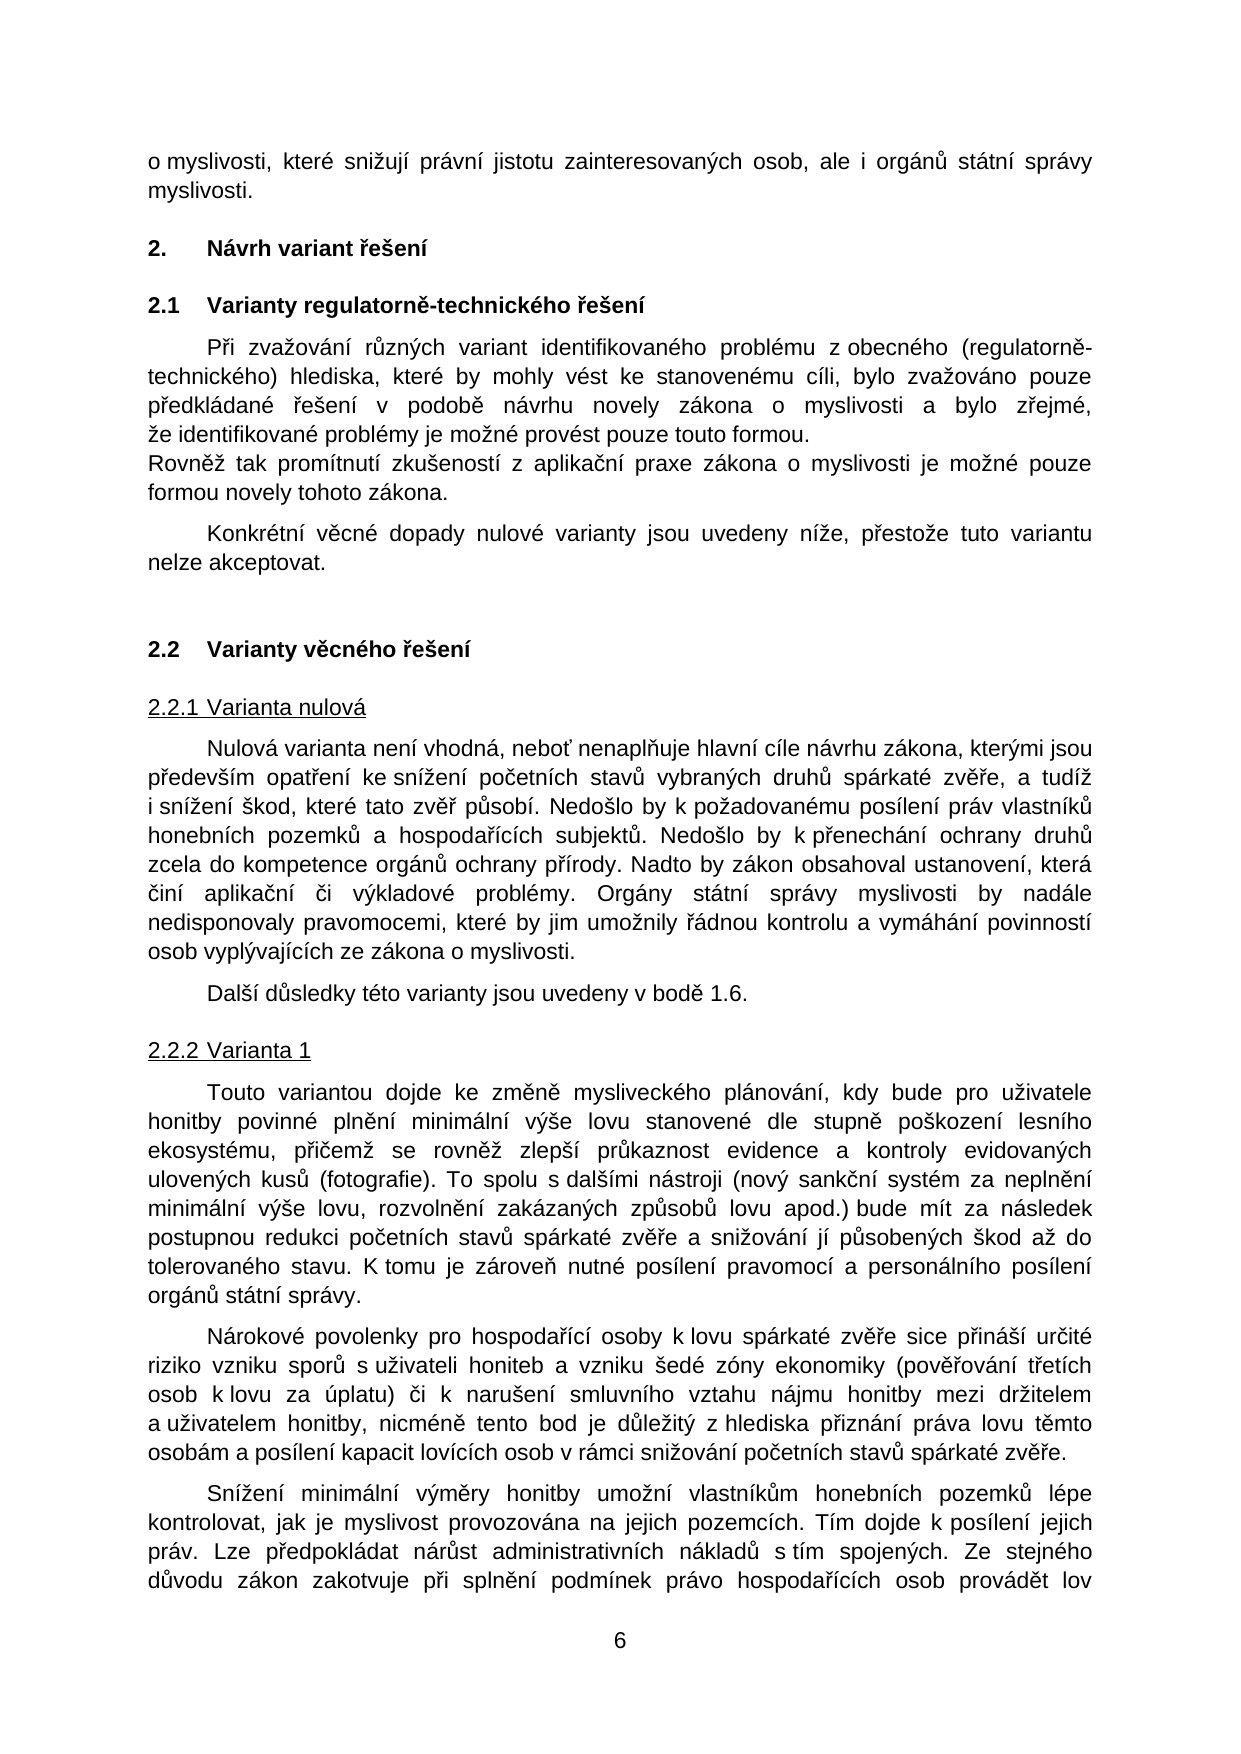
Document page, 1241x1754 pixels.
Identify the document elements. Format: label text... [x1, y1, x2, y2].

text Při zvažování různých variant identifikovaného problému z obecného (regulatorně-technického) hlediska, které by mohly vést ke stanovenému cíli, bylo zvažováno pouze předkládané řešení v podobě návrhu novely zákona o myslivosti a bylo zřejmé, že identifikované problémy je možné provést pouze touto formou. [148, 334, 1093, 447]
text 2.2 Varianty věcného řešení [148, 636, 1093, 662]
text Rovněž tak promítnutí zkušeností z aplikační praxe zákona o myslivosti je možné pouze formou novely tohoto zákona. [148, 450, 1093, 505]
text Nulová varianta není vhodná, neboť nenaplňuje hlavní cíle návrhu zákona, kterými jsou především opatření ke snížení početních stavů vybraných druhů spárkaté zvěře, a tudíž i snížení škod, které tato zvěř působí. Nedošlo by k požadovanému posílení práv vlastníků honebních pozemků a hospodařících subjektů. Nedošlo by k přenechání ochrany druhů zcela do kompetence orgánů ochrany přírody. Nadto by zákon obsahoval ustanovení, která činí aplikační či výkladové problémy. Orgány státní správy myslivosti by nadále nedisponovaly pravomocemi, které by jim umožnily řádnou kontrolu a vymáhání povinností osob vyplývajících ze zákona o myslivosti. [148, 735, 1093, 964]
text Touto variantou dojde ke změně mysliveckého plánování, kdy bude pro uživatele honitby povinné plnění minimální výše lovu stanovené dle stupně poškození lesního ekosystému, přičemž se rovněž zlepší průkaznost evidence a kontroly evidovaných ulovených kusů (fotografie). To spolu s dalšími nástroji (nový sankční systém za neplnění minimální výše lovu, rozvolnění zakázaných způsobů lovu apod.) bude mít za následek postupnou redukci početních stavů spárkaté zvěře a snižování jí působených škod až do tolerovaného stavu. K tomu je zároveň nutné posílení pravomocí a personálního posílení orgánů státní správy. [148, 1079, 1093, 1308]
text Nárokové povolenky pro hospodařící osoby k lovu spárkaté zvěře sice přináší určité riziko vzniku sporů s uživateli honiteb a vzniku šedé zóny ekonomiky (pověřování třetích osob k lovu za úplatu) či k narušení smluvního vztahu nájmu honitby mezi držitelem a uživatelem honitby, nicméně tento bod je důležitý z hlediska přiznání práva lovu těmto osobám a posílení kapacit lovících osob v rámci snižování početních stavů spárkaté zvěře. [148, 1323, 1093, 1465]
text Další důsledky této varianty jsou uvedeny v bodě 1.6. [148, 979, 1093, 1006]
text 2.1 Varianty regulatorně-technického řešení [148, 292, 1093, 319]
text Konkrétní věcné dopady nulové varianty jsou uvedeny níže, přestože tuto variantu nelze akceptovat. [148, 520, 1093, 575]
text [148, 148, 1093, 203]
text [148, 1480, 1093, 1593]
text 2. Návrh variant řešení [148, 234, 1093, 261]
text 2.2.2 Varianta 1 [148, 1037, 1093, 1064]
text 2.2.1 Varianta nulová [148, 694, 1093, 720]
